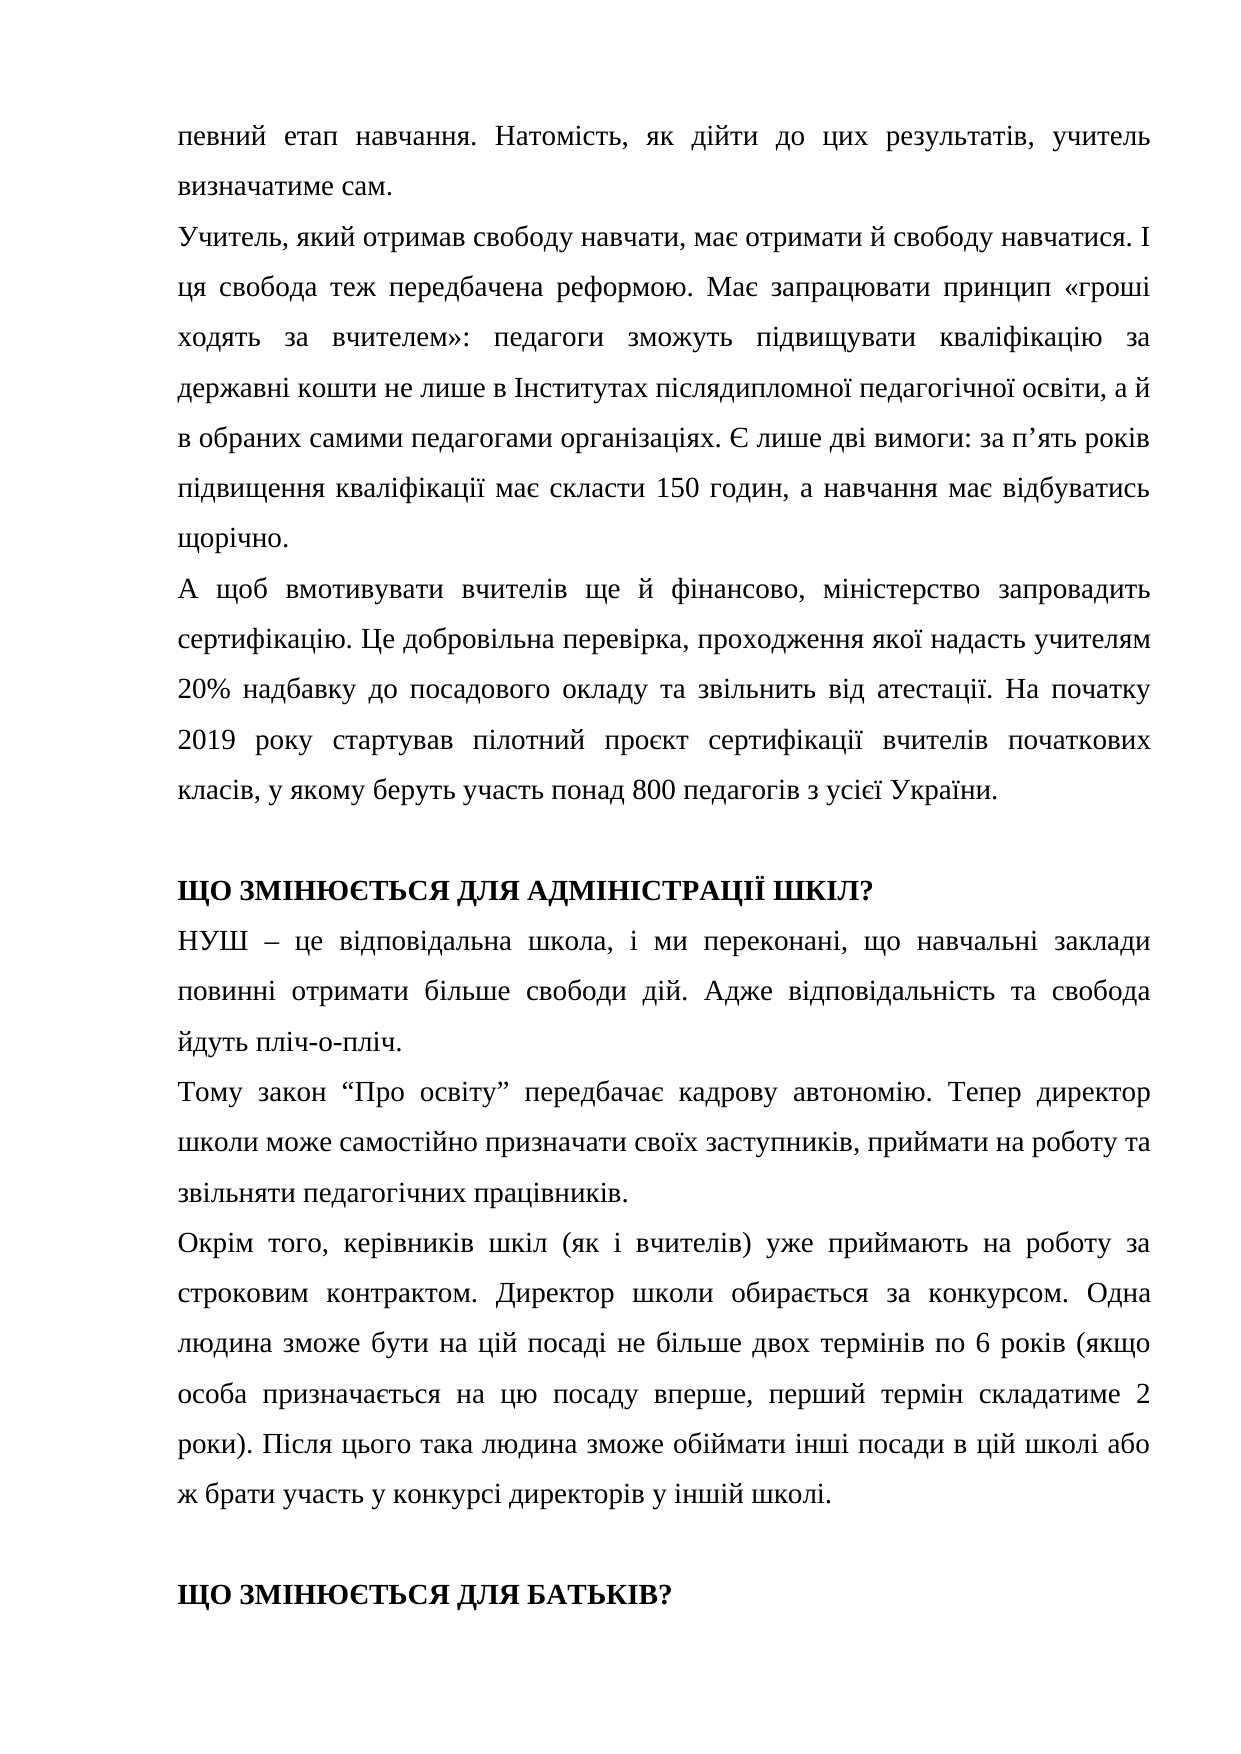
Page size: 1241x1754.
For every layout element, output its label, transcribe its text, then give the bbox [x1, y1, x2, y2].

text ЩО ЗМІНЮЄТЬСЯ ДЛЯ АДМІНІСТРАЦІЇ ШКІЛ? [177, 873, 1152, 906]
text Тому закон “Про освіту” передбачає кадрову автономію. Тепер директор школи може самостійно призначати своїх заступників, приймати на роботу та звільняти педагогічних працівників. [177, 1074, 1152, 1208]
text А щоб вмотивувати вчителів ще й фінансово, міністерство запровадить сертифікацію. Це добровільна перевірка, проходження якої надасть учителям 20% надбавку до посадового окладу та звільнить від атестації. На початку 2019 року стартував пілотний проєкт сертифікації вчителів початкових класів, у якому беруть участь понад 800 педагогів з усієї України. [177, 571, 1152, 806]
text Учитель, який отримав свободу навчати, має отримати й свободу навчатися. І ця свобода теж передбачена реформою. Має запрацювати принцип «гроші ходять за вчителем»: педагоги зможуть підвищувати кваліфікацію за державні кошти не лише в Інститутах післядипломної педагогічної освіти, а й в обраних самими педагогами організаціях. Є лише дві вимоги: за п’ять років підвищення кваліфікації має скласти 150 годин, а навчання має відбуватись щорічно. [177, 219, 1152, 554]
text ЩО ЗМІНЮЄТЬСЯ ДЛЯ БАТЬКІВ? [177, 1577, 1152, 1611]
text Окрім того, керівників шкіл (як і вчителів) уже приймають на роботу за строковим контрактом. Директор школи обирається за конкурсом. Одна людина зможе бути на цій посаді не більше двох термінів по 6 років (якщо особа призначається на цю посаду вперше, перший термін складатиме 2 роки). Після цього така людина зможе обіймати інші посади в цій школі або ж брати участь у конкурсі директорів у іншій школі. [177, 1225, 1152, 1510]
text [177, 118, 1152, 202]
text НУШ – це відповідальна школа, і ми переконані, що навчальні заклади повинні отримати більше свободи дій. Адже відповідальність та свобода йдуть пліч-о-пліч. [177, 923, 1152, 1057]
